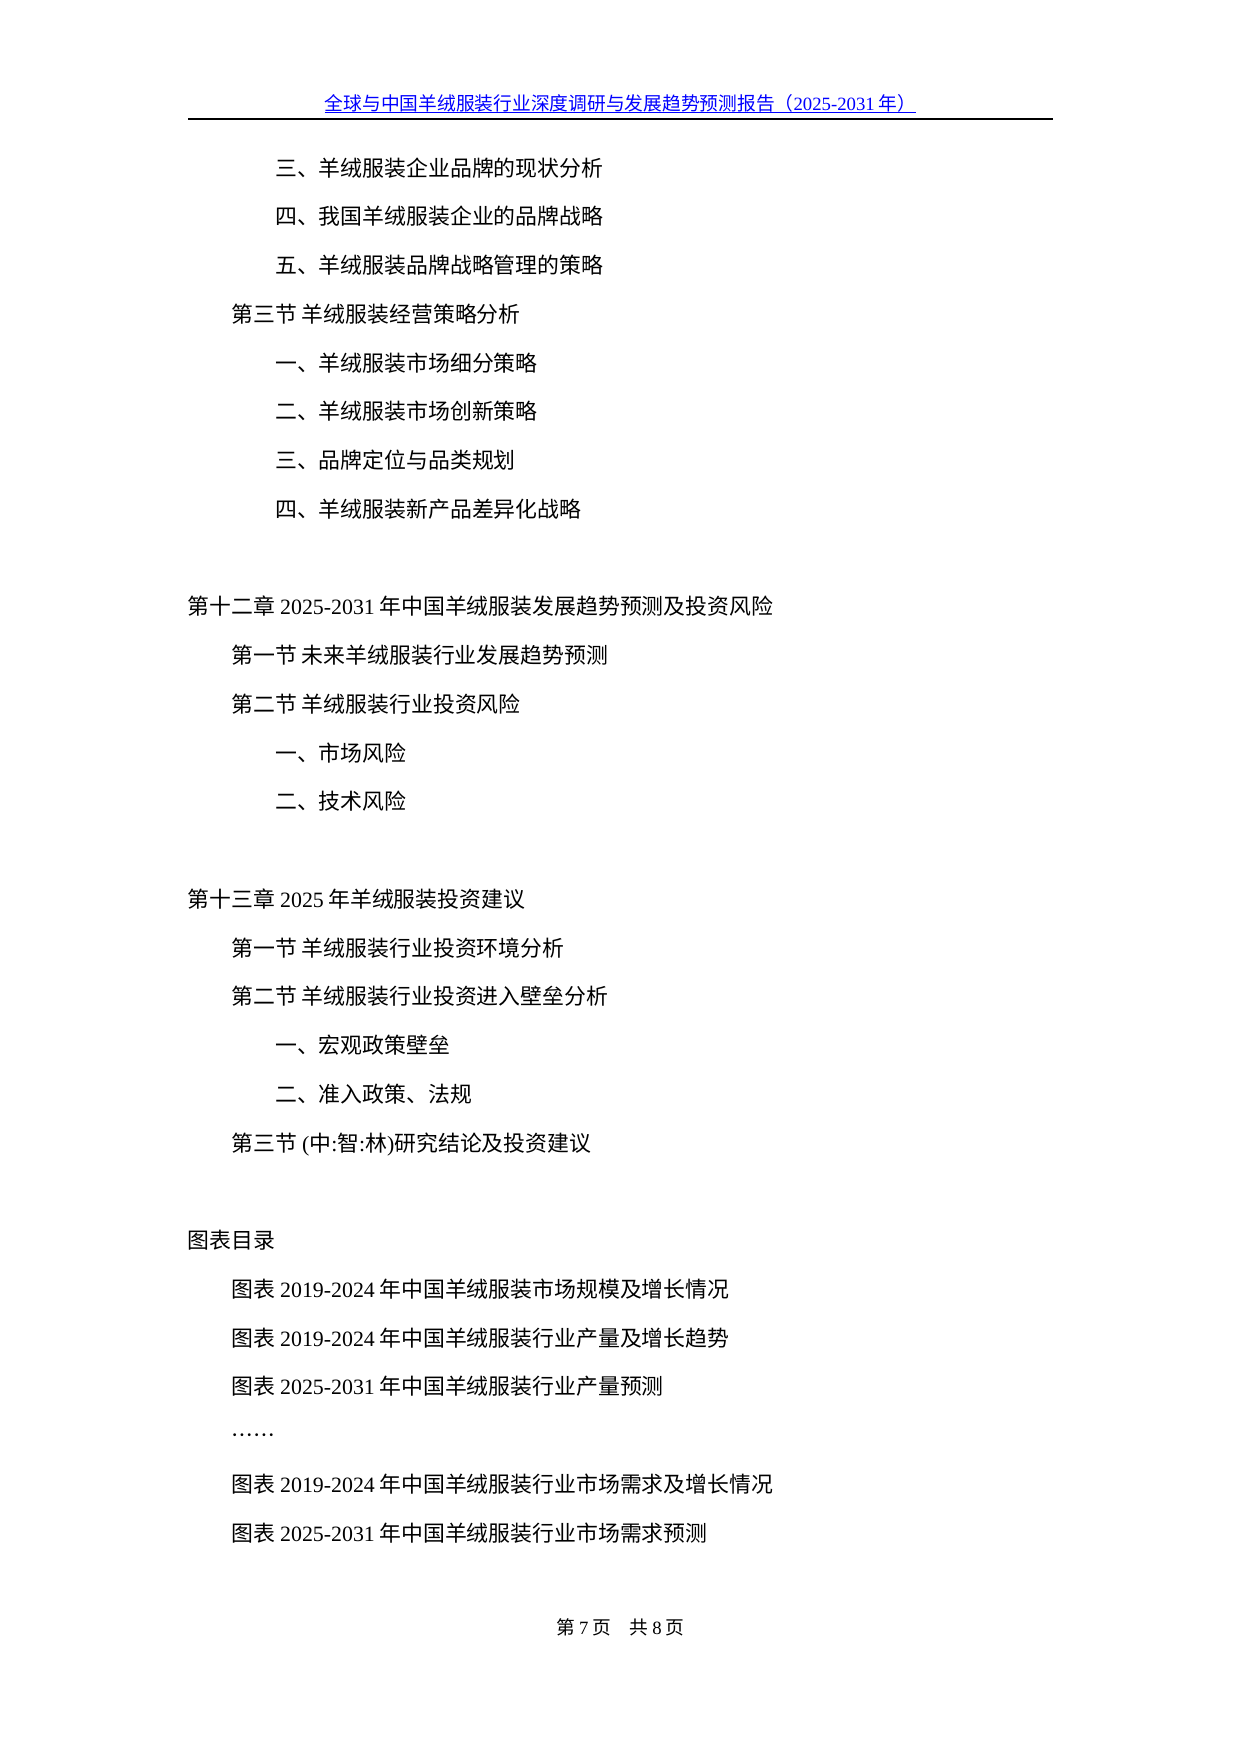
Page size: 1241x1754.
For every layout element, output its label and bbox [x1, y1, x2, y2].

text [187, 150, 1053, 1548]
